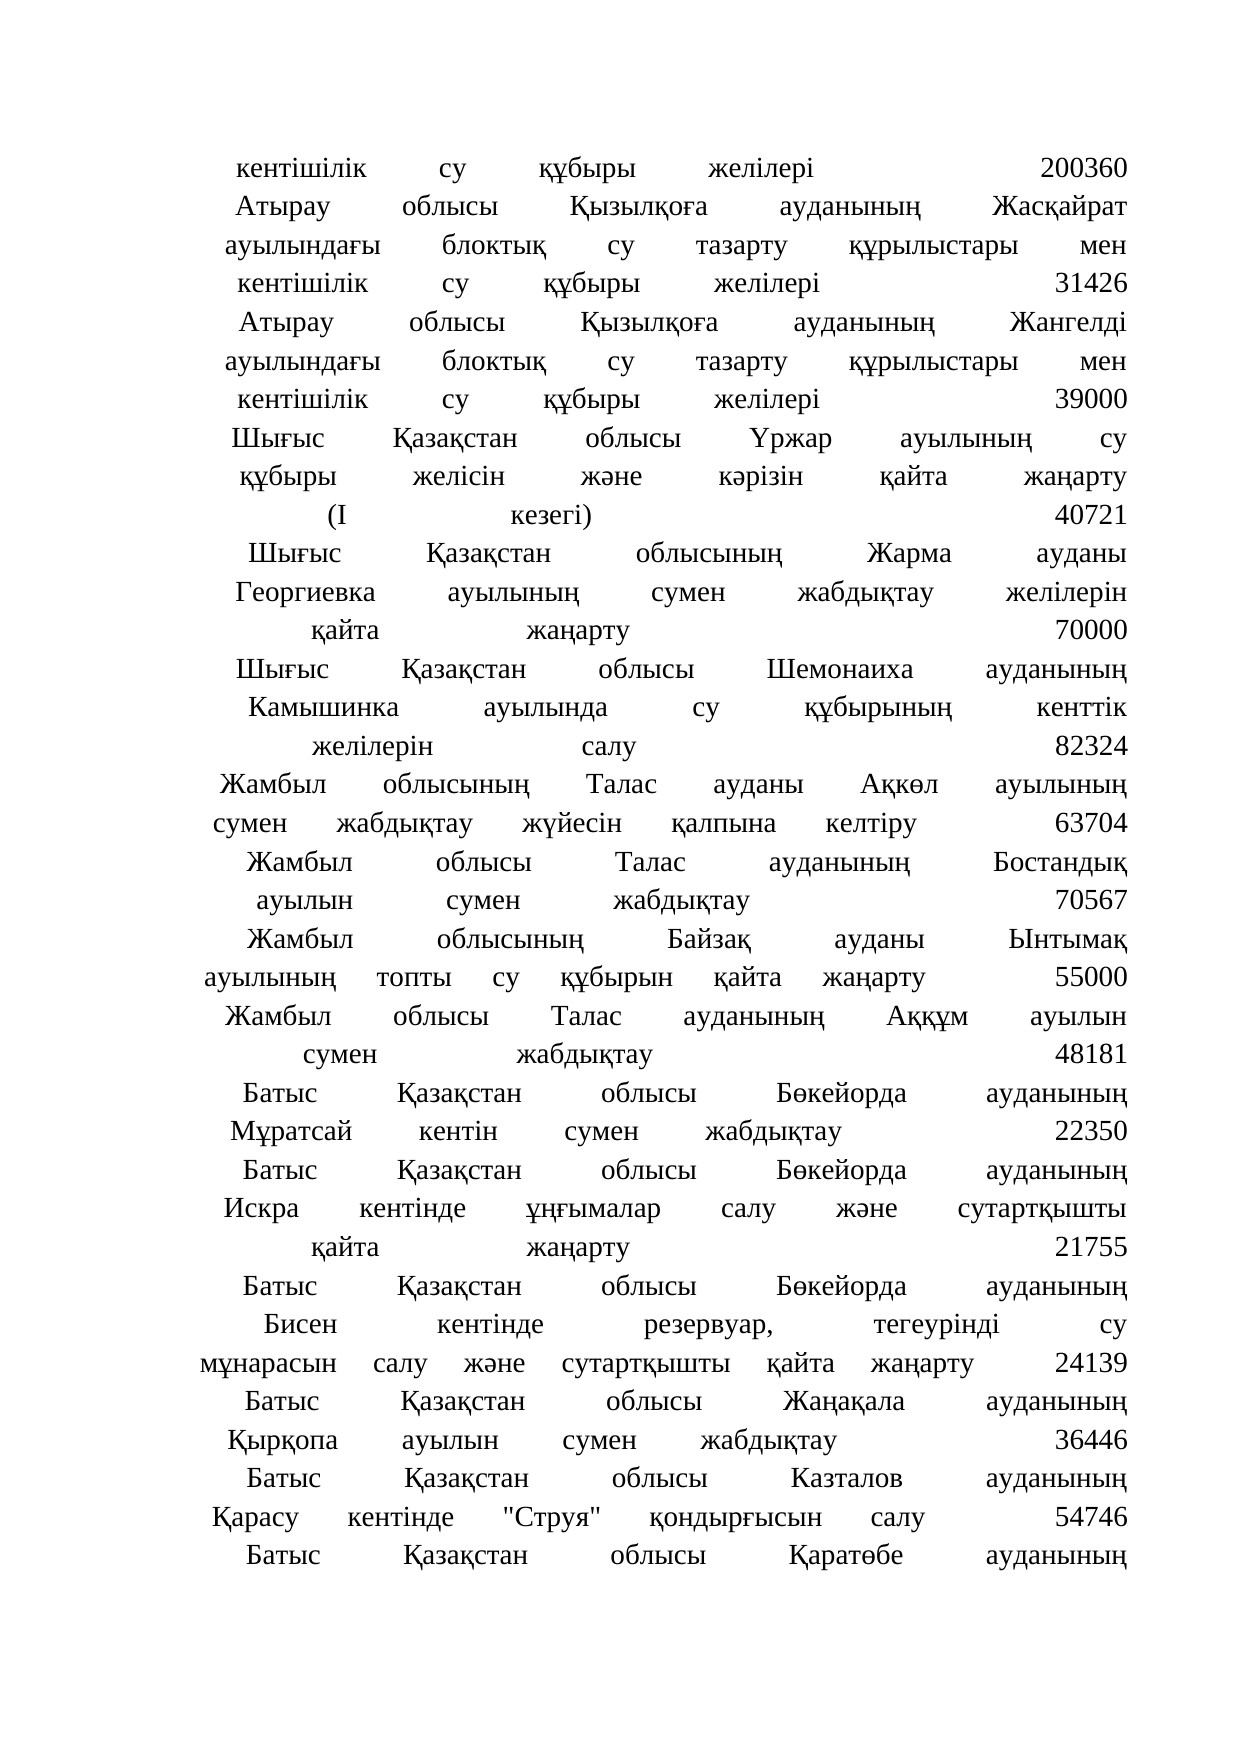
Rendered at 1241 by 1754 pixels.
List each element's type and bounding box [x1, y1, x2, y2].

text [112, 150, 1128, 1571]
